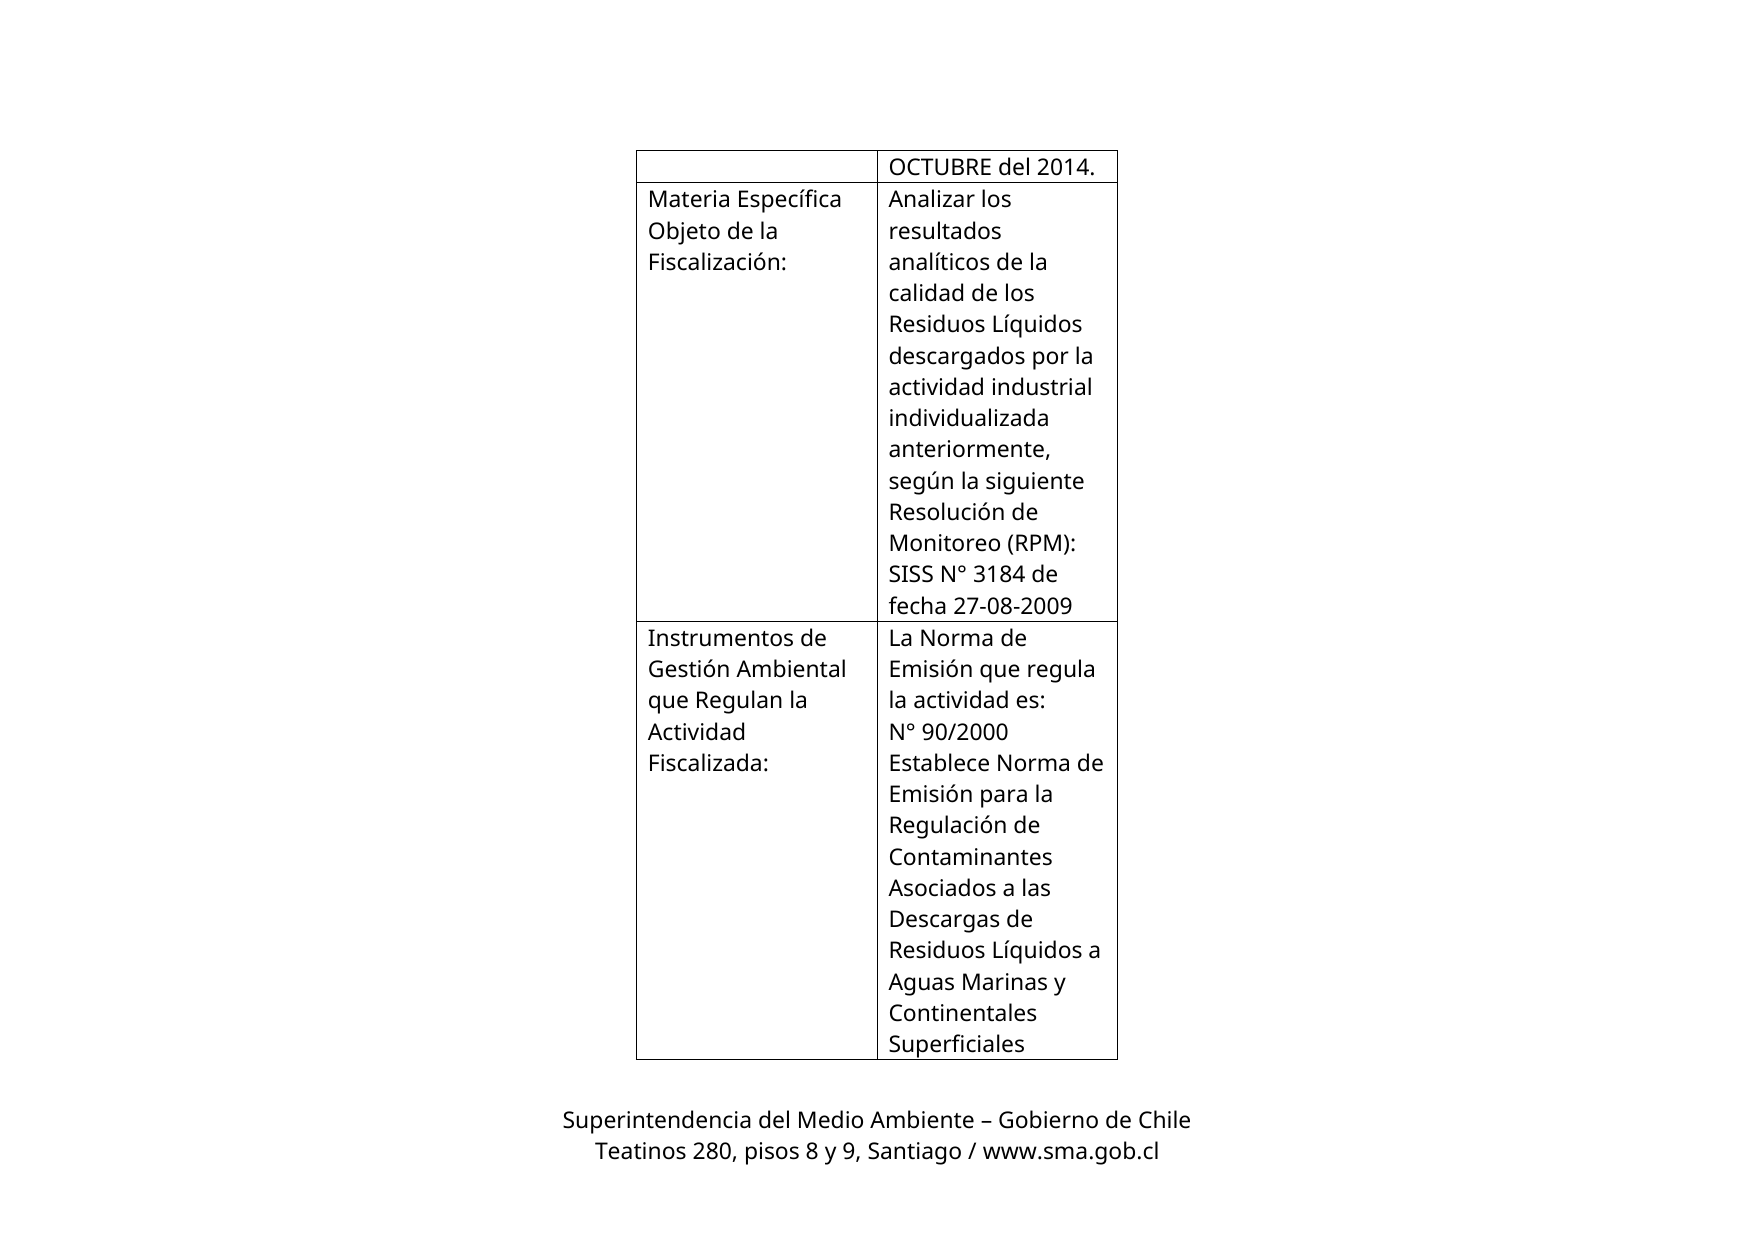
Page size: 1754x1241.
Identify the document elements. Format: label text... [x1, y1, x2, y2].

table_cell Materia Específica Objeto de la Fiscalización: [637, 183, 877, 621]
table_cell Analizar los resultados analíticos de la calidad de los Residuos Líquidos descargados por la actividad industrial individualizada anteriormente, según la siguiente Resolución de Monitoreo (RPM): SISS N° 3184 de fecha 27-08-2009 [878, 183, 1117, 621]
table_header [637, 151, 877, 182]
table_cell La Norma de Emisión que regula la actividad es: N° 90/2000 Establece Norma de Emisión para la Regulación de Contaminantes Asociados a las Descargas de Residuos Líquidos a Aguas Marinas y Continentales Superficiales [878, 622, 1117, 1059]
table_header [878, 151, 1117, 182]
table_cell Instrumentos de Gestión Ambiental que Regulan la Actividad Fiscalizada: [637, 622, 877, 1059]
